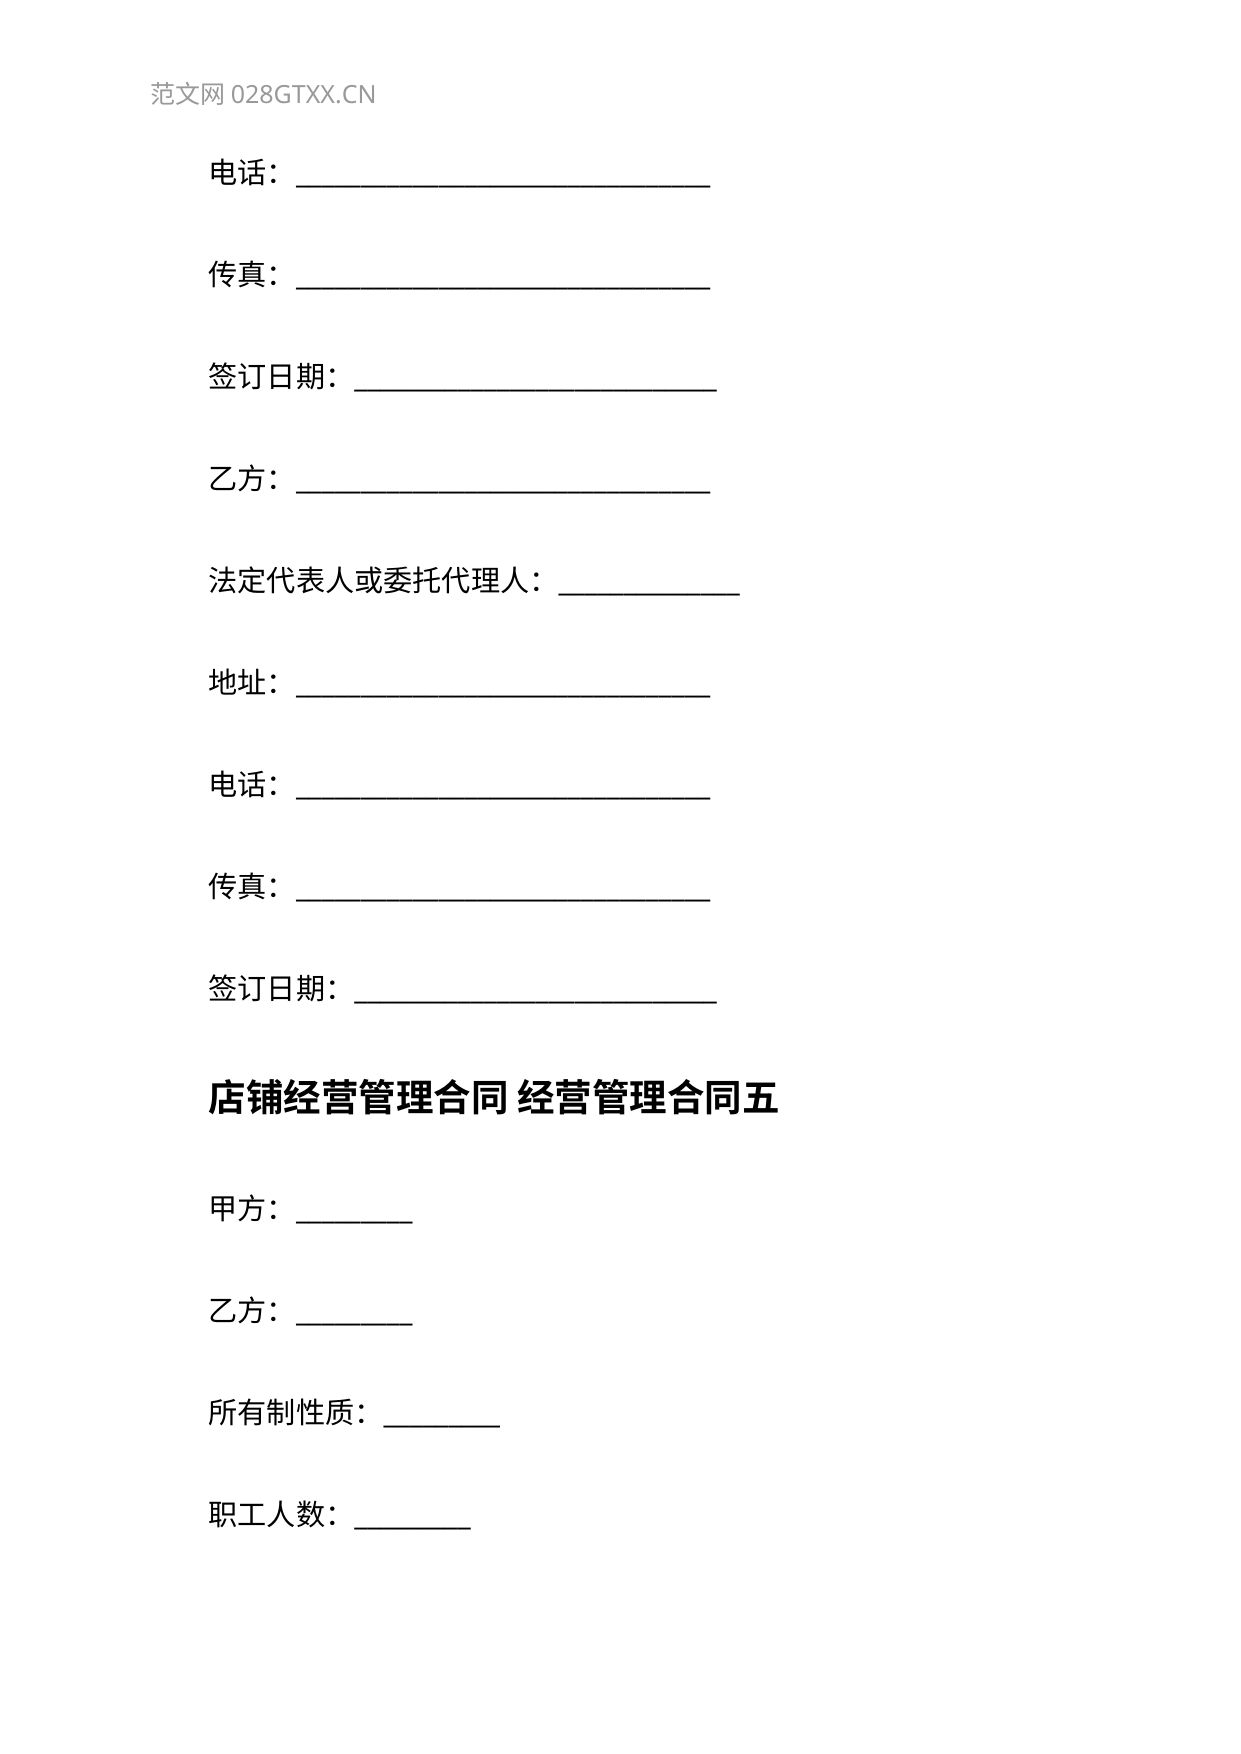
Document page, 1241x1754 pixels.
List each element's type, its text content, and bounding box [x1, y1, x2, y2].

text 签订日期：____________________________ [150, 354, 1090, 396]
text 电话：________________________________ [150, 150, 1090, 192]
text 所有制性质：_________ [150, 1389, 1090, 1432]
text 职工人数：_________ [150, 1491, 1090, 1533]
text 店铺经营管理合同 经营管理合同五 [150, 1068, 1090, 1122]
text 电话：________________________________ [150, 762, 1090, 804]
text 乙方：________________________________ [150, 456, 1090, 498]
text 甲方：_________ [150, 1185, 1090, 1228]
text 地址：________________________________ [150, 660, 1090, 702]
text 传真：________________________________ [150, 864, 1090, 906]
text 乙方：_________ [150, 1287, 1090, 1329]
text 传真：________________________________ [150, 252, 1090, 294]
text 法定代表人或委托代理人：______________ [150, 558, 1090, 600]
text 签订日期：____________________________ [150, 966, 1090, 1008]
